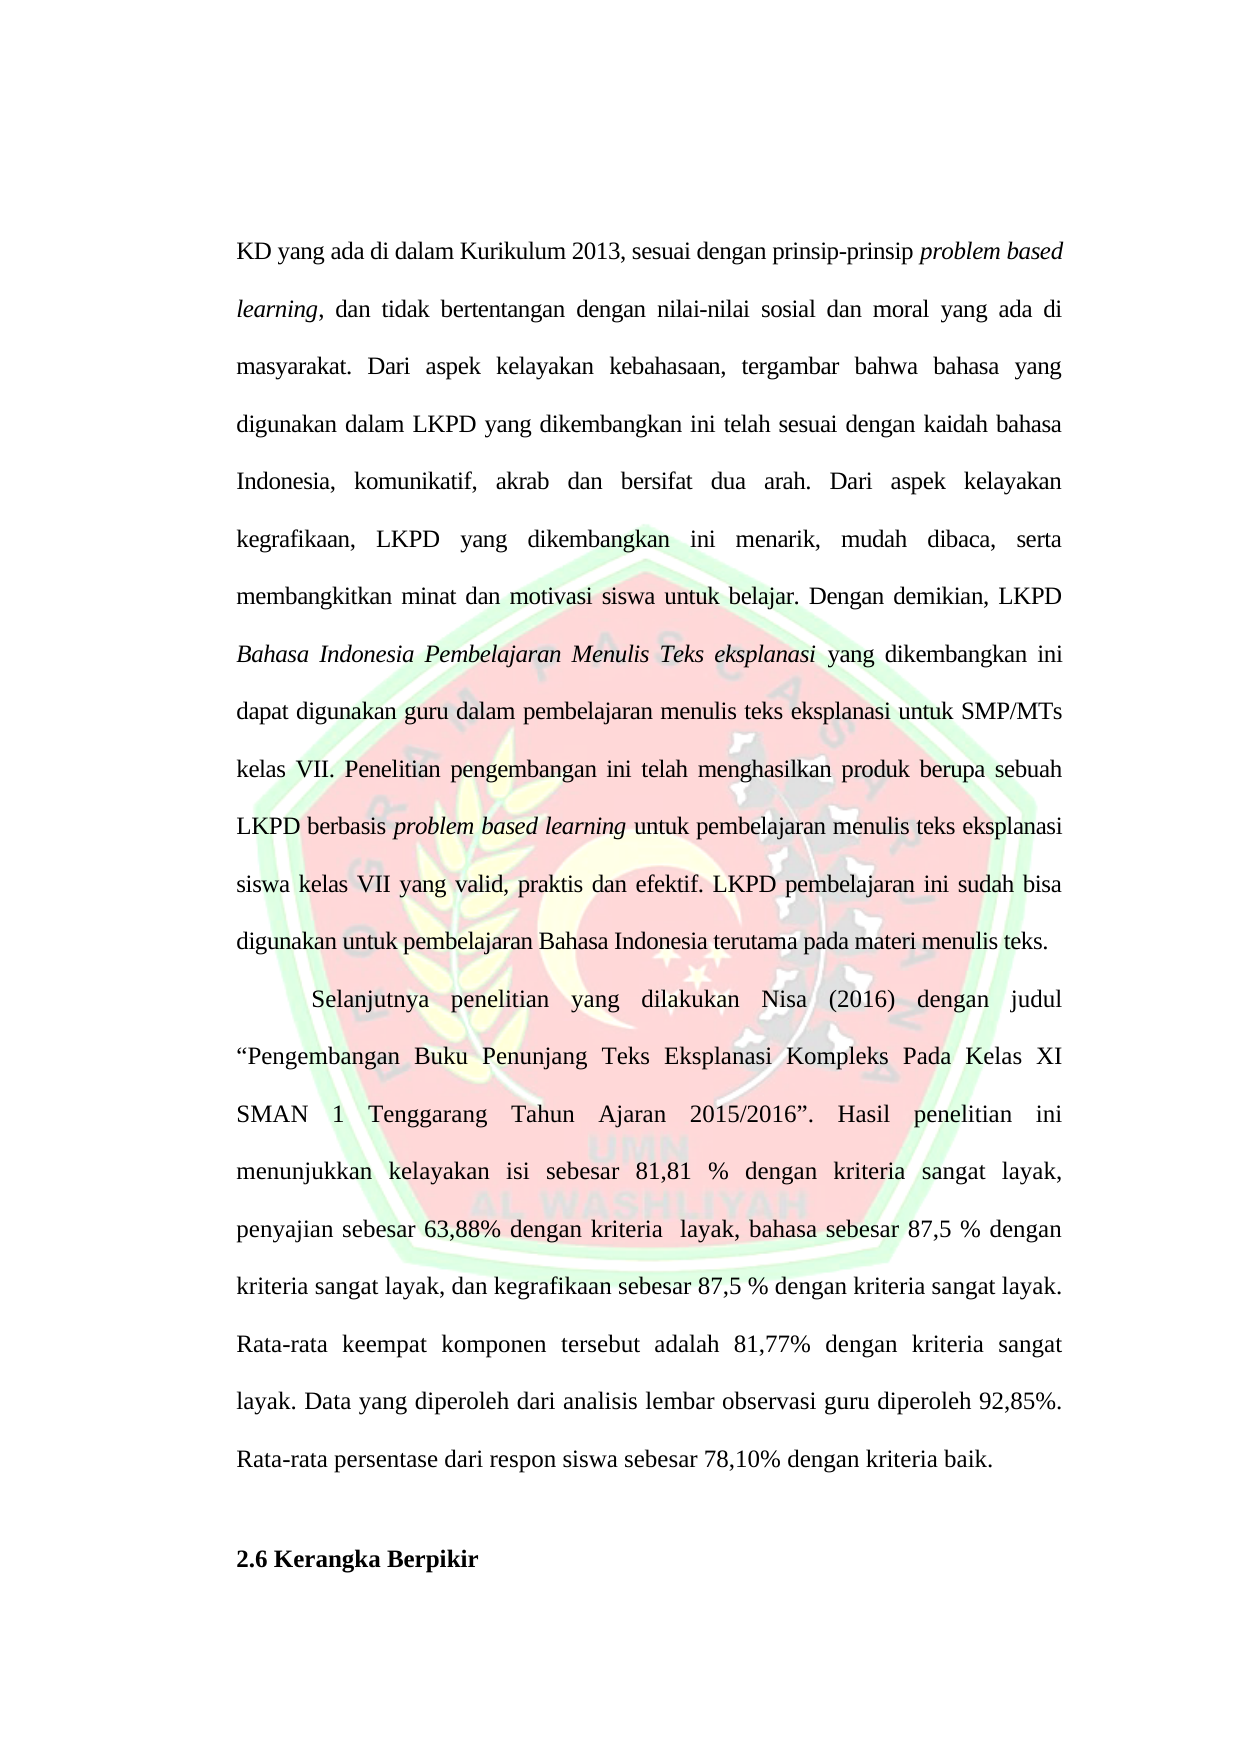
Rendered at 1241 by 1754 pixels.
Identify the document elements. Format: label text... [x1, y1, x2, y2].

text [236, 236, 1063, 955]
text Selanjutnya penelitian yang dilakukan Nisa (2016) dengan judul “Pengembangan Buku Penunjang Teks Eksplanasi Kompleks Pada Kelas XI SMAN 1 Tenggarang Tahun Ajaran 2015/2016”. Hasil penelitian ini menunjukkan kelayakan isi sebesar 81,81 % dengan kriteria sangat layak, penyajian sebesar 63,88% dengan kriteria layak, bahasa sebesar 87,5 % dengan kriteria sangat layak, dan kegrafikaan sebesar 87,5 % dengan kriteria sangat layak. Rata-rata keempat komponen tersebut adalah 81,77% dengan kriteria sangat layak. Data yang diperoleh dari analisis lembar observasi guru diperoleh 92,85%. Rata-rata persentase dari respon siswa sebesar 78,10% dengan kriteria baik. [236, 984, 1063, 1472]
text 2.6 Kerangka Berpikir [236, 1544, 1063, 1573]
